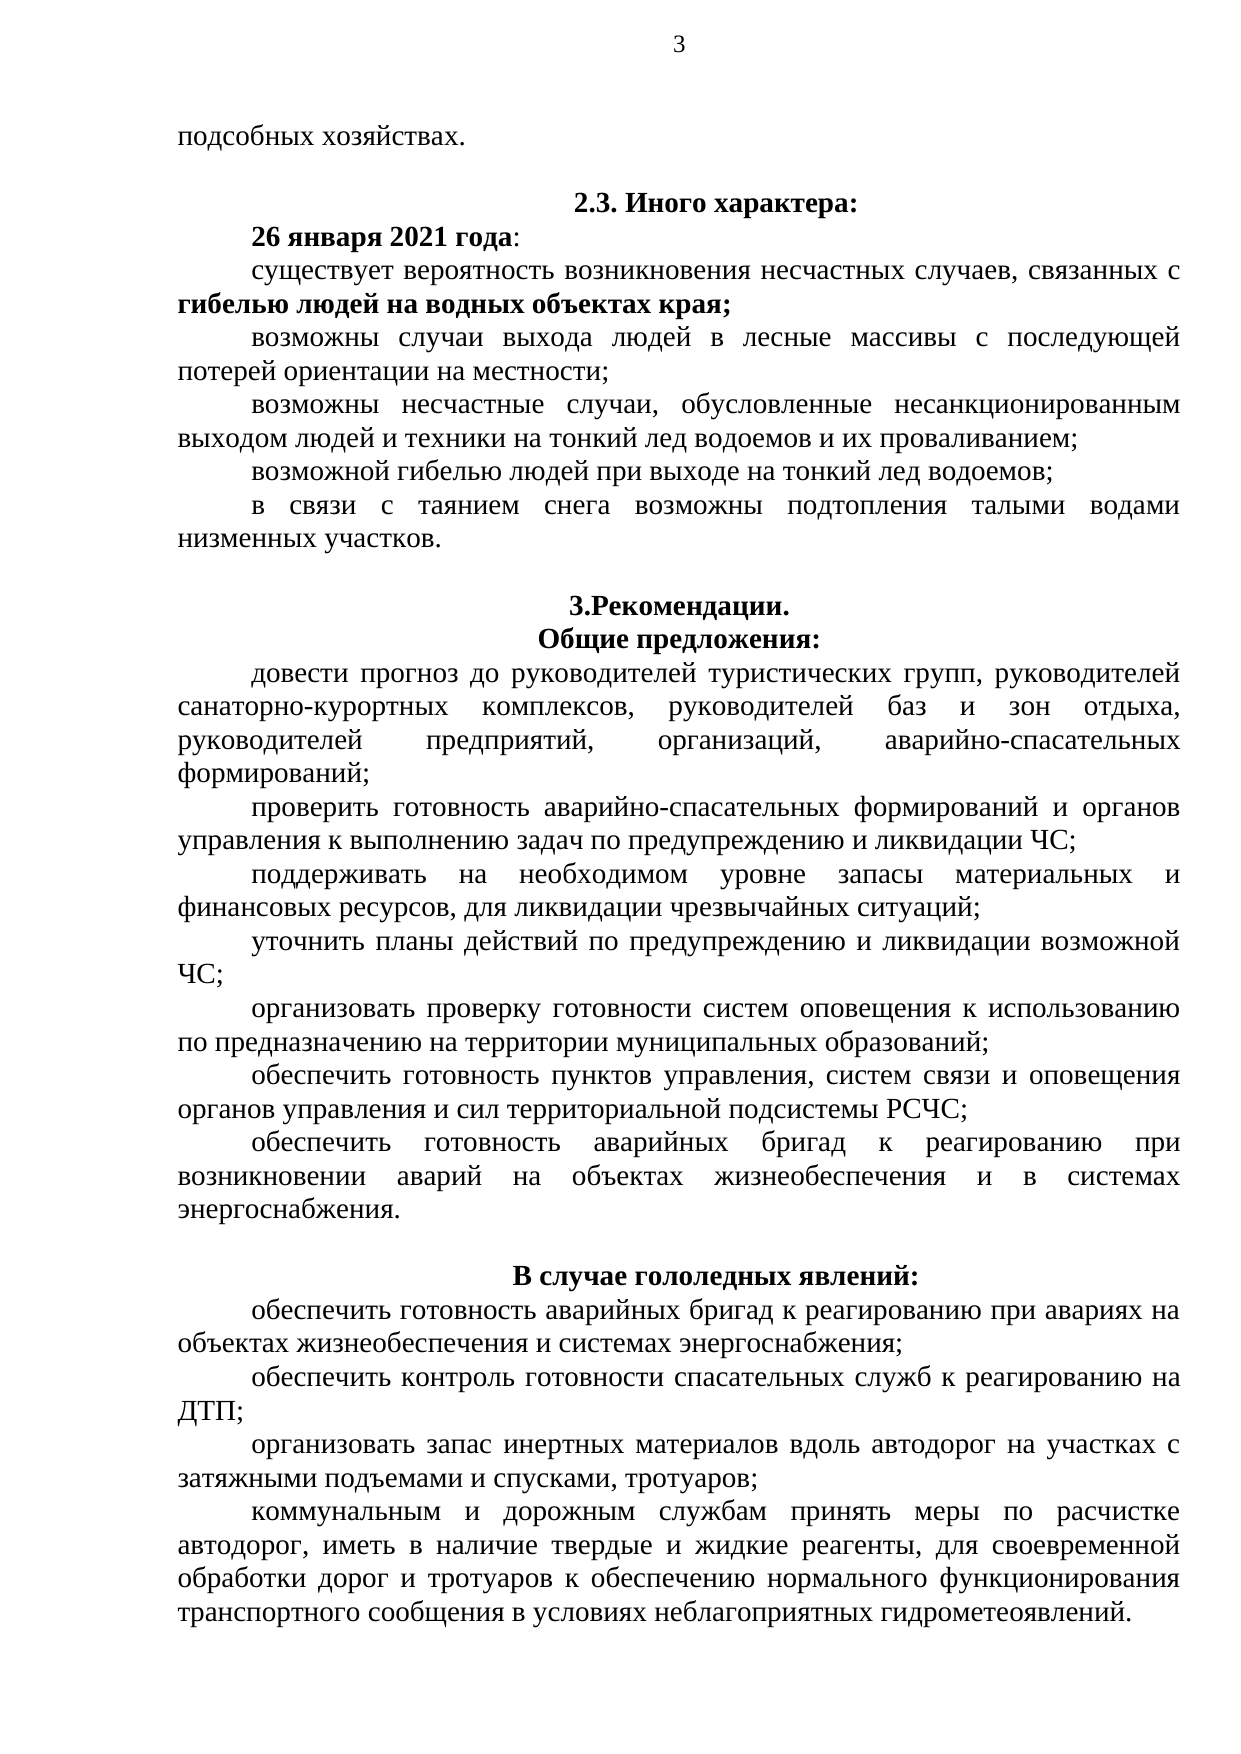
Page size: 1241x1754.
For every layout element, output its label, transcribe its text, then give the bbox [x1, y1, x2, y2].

text возможной гибелью людей при выходе на тонкий лед водоемов; [177, 453, 1181, 487]
text обеспечить контроль готовности спасательных служб к реагированию на ДТП; [177, 1359, 1181, 1426]
text существует вероятность возникновения несчастных случаев, связанных с гибелью людей на водных объектах края; [177, 252, 1181, 319]
text обеспечить готовность аварийных бригад к реагированию при авариях на объектах жизнеобеспечения и системах энергоснабжения; [177, 1292, 1181, 1359]
text 3.Рекомендации. [177, 588, 1181, 621]
text возможны случаи выхода людей в лесные массивы с последующей потерей ориентации на местности; [177, 319, 1181, 386]
text организовать запас инертных материалов вдоль автодорог на участках с затяжными подъемами и спусками, тротуаров; [177, 1426, 1181, 1493]
text организовать проверку готовности систем оповещения к использованию по предназначению на территории муниципальных образований; [177, 990, 1181, 1057]
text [177, 118, 1181, 152]
text довести прогноз до руководителей туристических групп, руководителей санаторно-курортных комплексов, руководителей баз и зон отдыха, руководителей предприятий, организаций, аварийно-спасательных формирований; [177, 655, 1181, 789]
text 26 января 2021 года: [177, 219, 1181, 252]
text коммунальным и дорожным службам принять меры по расчистке автодорог, иметь в наличие твердые и жидкие реагенты, для своевременной обработки дорог и тротуаров к обеспечению нормального функционирования транспортного сообщения в условиях неблагоприятных гидрометеоявлений. [177, 1493, 1181, 1627]
text возможны несчастные случаи, обусловленные несанкционированным выходом людей и техники на тонкий лед водоемов и их проваливанием; [177, 386, 1181, 453]
text в связи с таянием снега возможны подтопления талыми водами низменных участков. [177, 487, 1181, 554]
text Общие предложения: [177, 621, 1181, 655]
text 2.3. Иного характера: [177, 185, 1181, 219]
text обеспечить готовность аварийных бригад к реагированию при возникновении аварий на объектах жизнеобеспечения и в системах энергоснабжения. [177, 1124, 1181, 1225]
text обеспечить готовность пунктов управления, систем связи и оповещения органов управления и сил территориальной подсистемы РСЧС; [177, 1057, 1181, 1124]
text проверить готовность аварийно-спасательных формирований и органов управления к выполнению задач по предупреждению и ликвидации ЧС; [177, 789, 1181, 856]
text уточнить планы действий по предупреждению и ликвидации возможной ЧС; [177, 923, 1181, 990]
text В случае гололедных явлений: [177, 1258, 1181, 1292]
text поддерживать на необходимом уровне запасы материальных и финансовых ресурсов, для ликвидации чрезвычайных ситуаций; [177, 856, 1181, 923]
